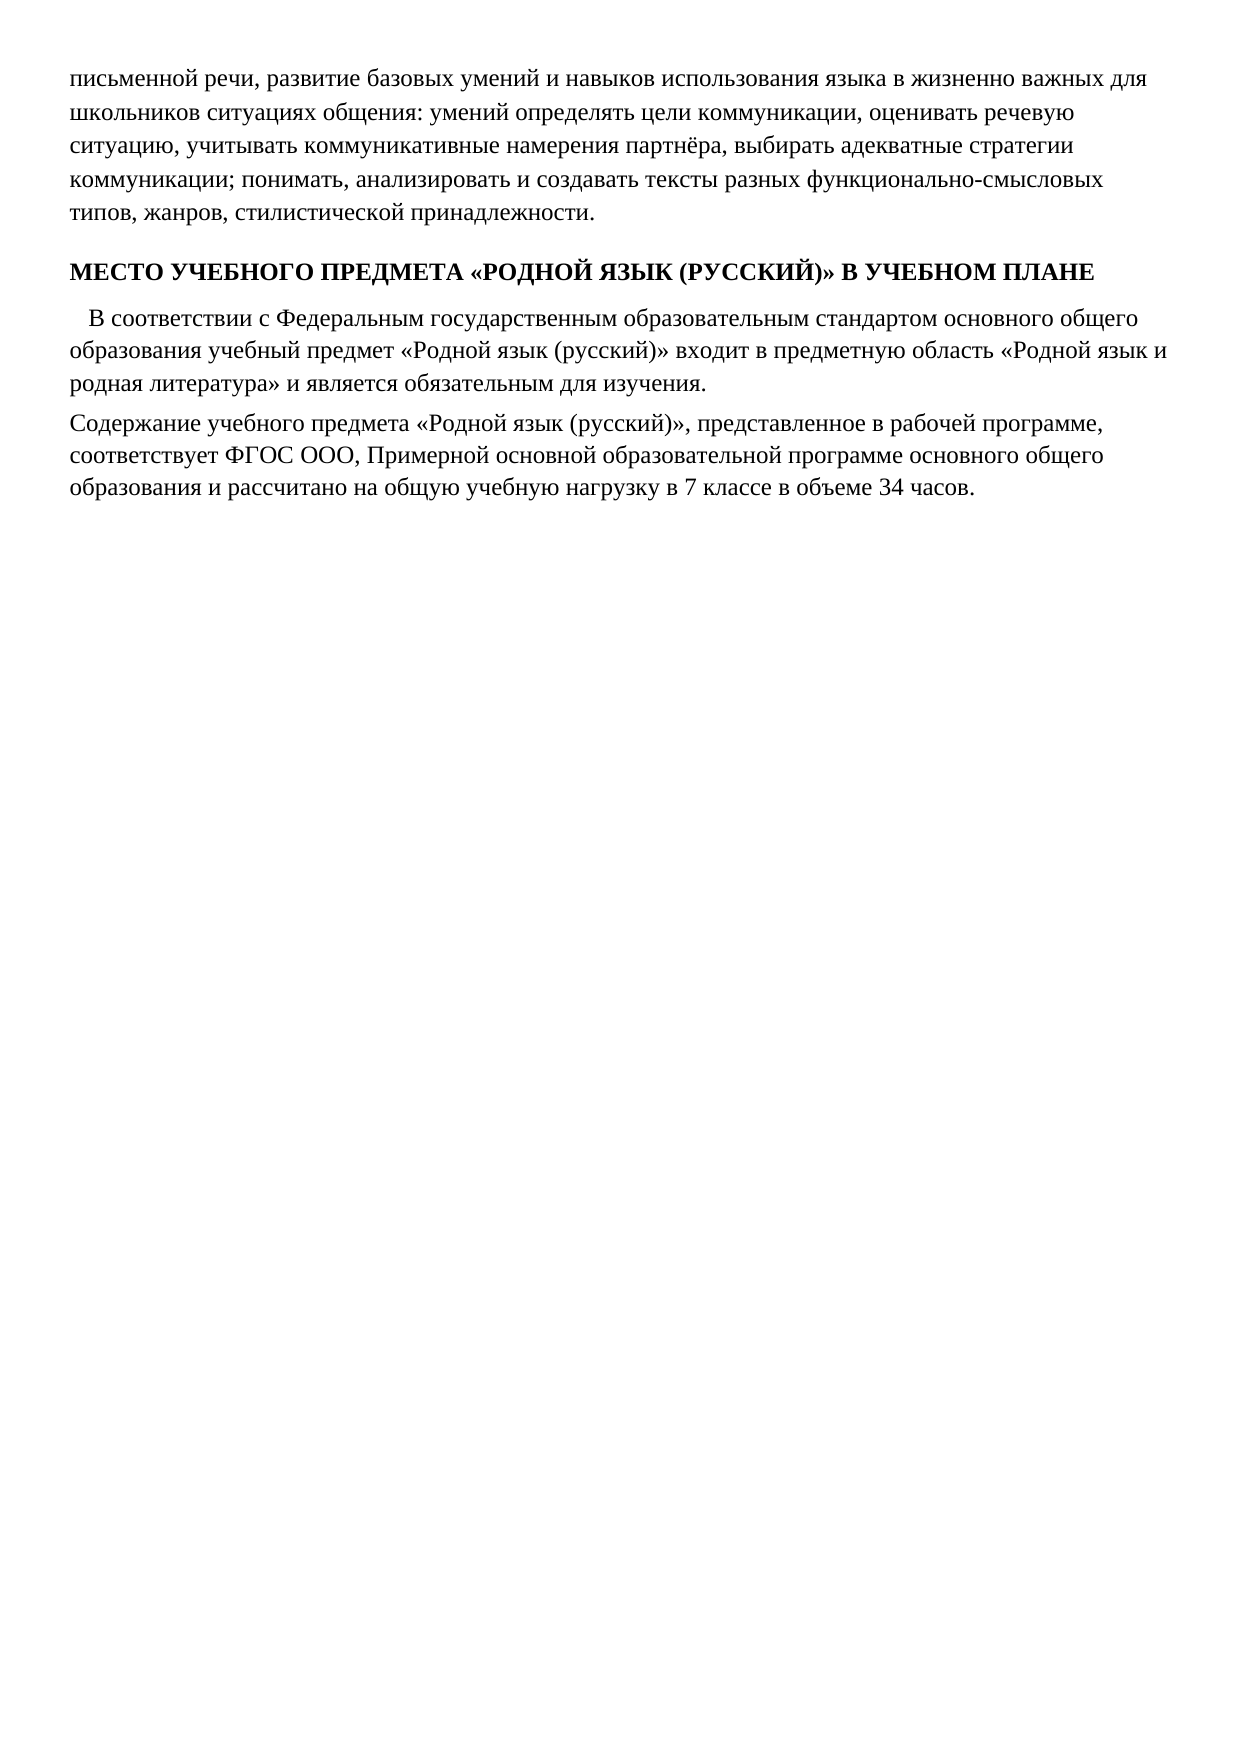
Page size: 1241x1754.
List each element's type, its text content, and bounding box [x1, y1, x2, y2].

text В соответствии с Федеральным государственным образовательным стандартом основного общего образования учебный предмет «Родной язык (русский)» входит в предметную область «Родной язык и родная литература» и является обязательным для изучения. [69, 303, 1170, 396]
text МЕСТО УЧЕБНОГО ПРЕДМЕТА «РОДНОЙ ЯЗЫК (РУССКИЙ)» В УЧЕБНОМ ПЛАНЕ [69, 258, 1170, 286]
text письменной речи, развитие базовых умений и навыков использования языка в жизненно важных для школьников ситуациях общения: умений определять цели коммуникации, оценивать речевую ситуацию, учитывать коммуникативные намерения партнёра, выбирать адекватные стратегии коммуникации; понимать, анализировать и создавать тексты разных функционально-смысловых типов, жанров, стилистической принадлежности. [69, 63, 1155, 226]
text Содержание учебного предмета «Родной язык (русский)», представленное в рабочей программе, соответствует ФГОС ООО, Примерной основной образовательной программе основного общего образования и рассчитано на общую учебную нагрузку в 7 классе в объеме 34 часов. [69, 408, 1104, 501]
